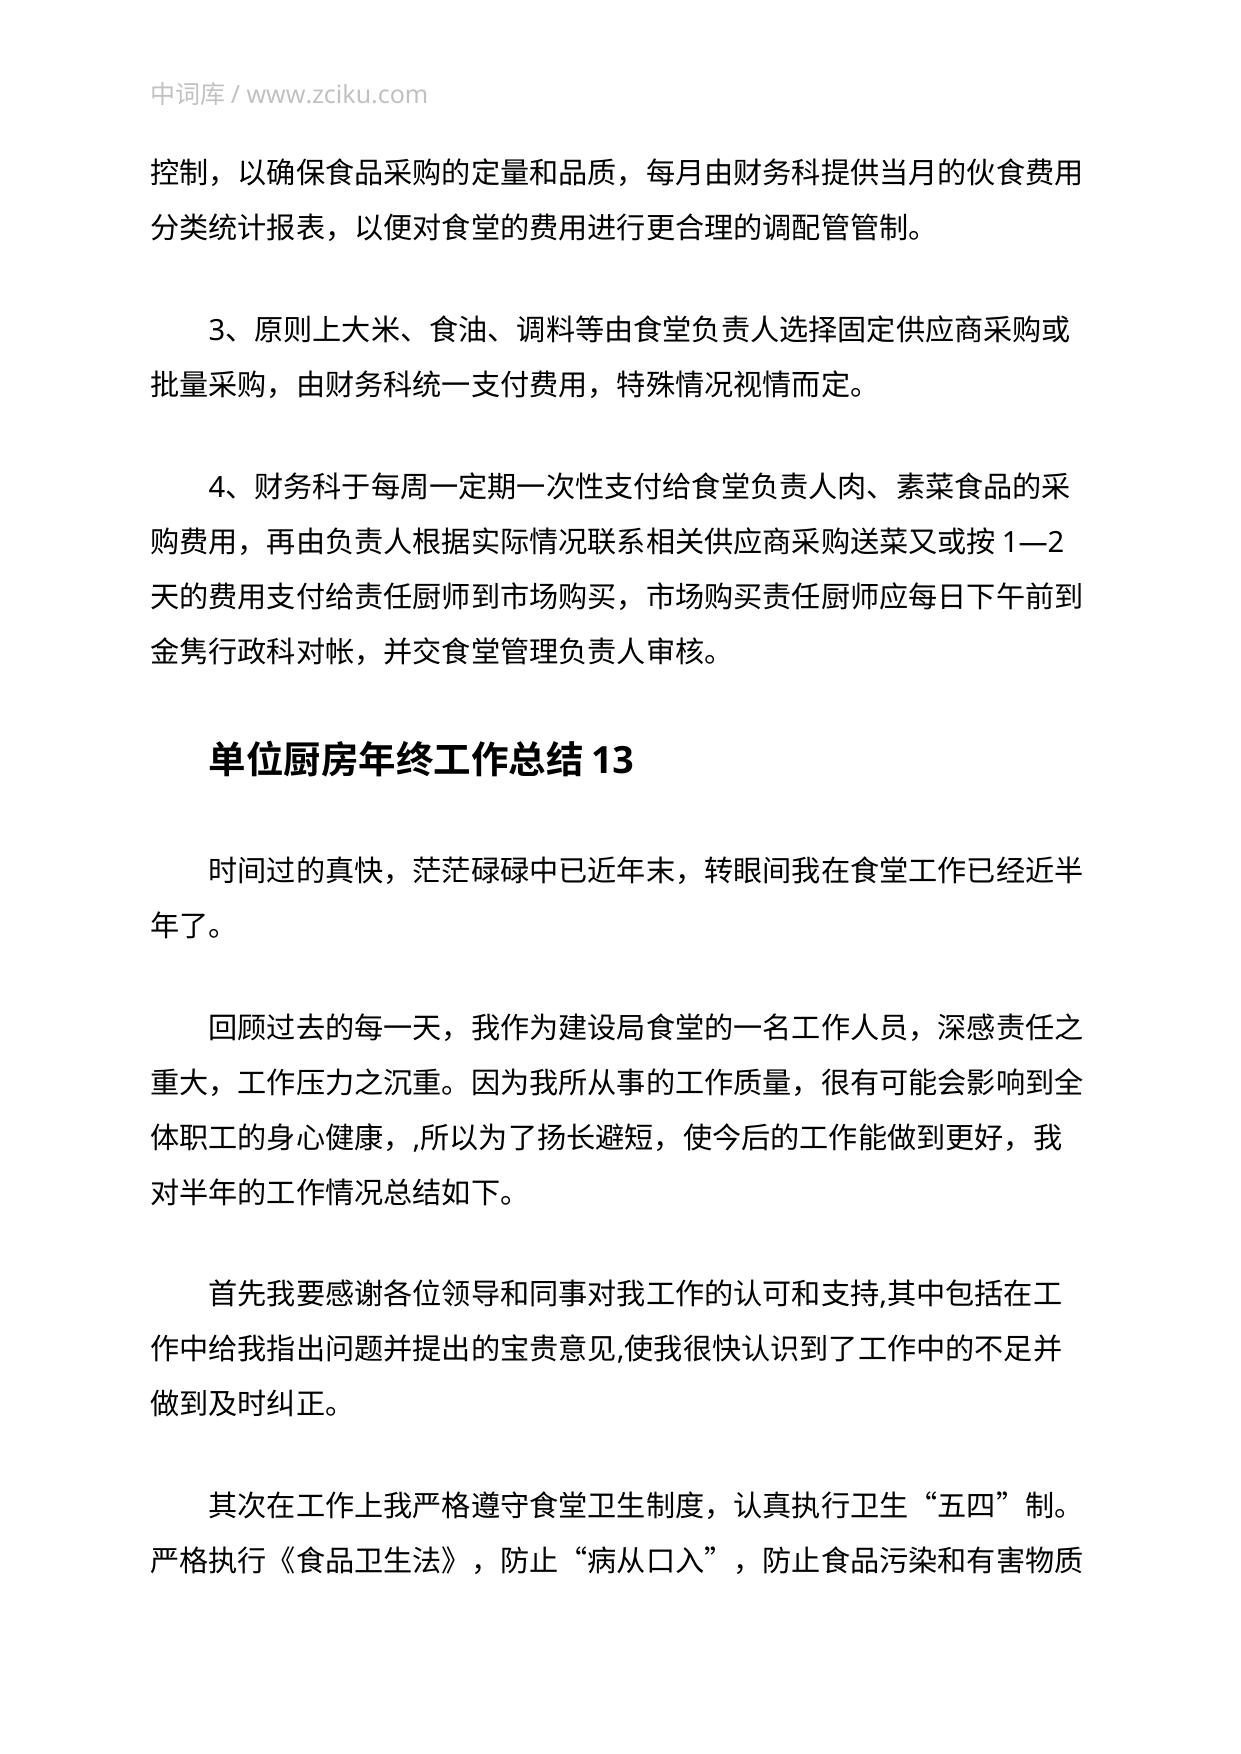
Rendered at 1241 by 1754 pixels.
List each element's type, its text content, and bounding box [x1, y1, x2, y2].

text 时间过的真快，茫茫碌碌中已近年末，转眼间我在食堂工作已经近半年了。 [150, 848, 1090, 945]
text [150, 150, 1090, 247]
text 3、原则上大米、食油、调料等由食堂负责人选择固定供应商采购或批量采购，由财务科统一支付费用，特殊情况视情而定。 [150, 307, 1090, 404]
text 回顾过去的每一天，我作为建设局食堂的一名工作人员，深感责任之重大，工作压力之沉重。因为我所从事的工作质量，很有可能会影响到全体职工的身心健康，,所以为了扬长避短，使今后的工作能做到更好，我对半年的工作情况总结如下。 [150, 1004, 1090, 1211]
text 单位厨房年终工作总结13 [150, 730, 1090, 784]
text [150, 1483, 1090, 1580]
text 首先我要感谢各位领导和同事对我工作的认可和支持,其中包括在工作中给我指出问题并提出的宝贵意见,使我很快认识到了工作中的不足并做到及时纠正。 [150, 1271, 1090, 1423]
text 4、财务科于每周一定期一次性支付给食堂负责人肉、素菜食品的采购费用，再由负责人根据实际情况联系相关供应商采购送菜又或按1—2天的费用支付给责任厨师到市场购买，市场购买责任厨师应每日下午前到金隽行政科对帐，并交食堂管理负责人审核。 [150, 463, 1090, 671]
